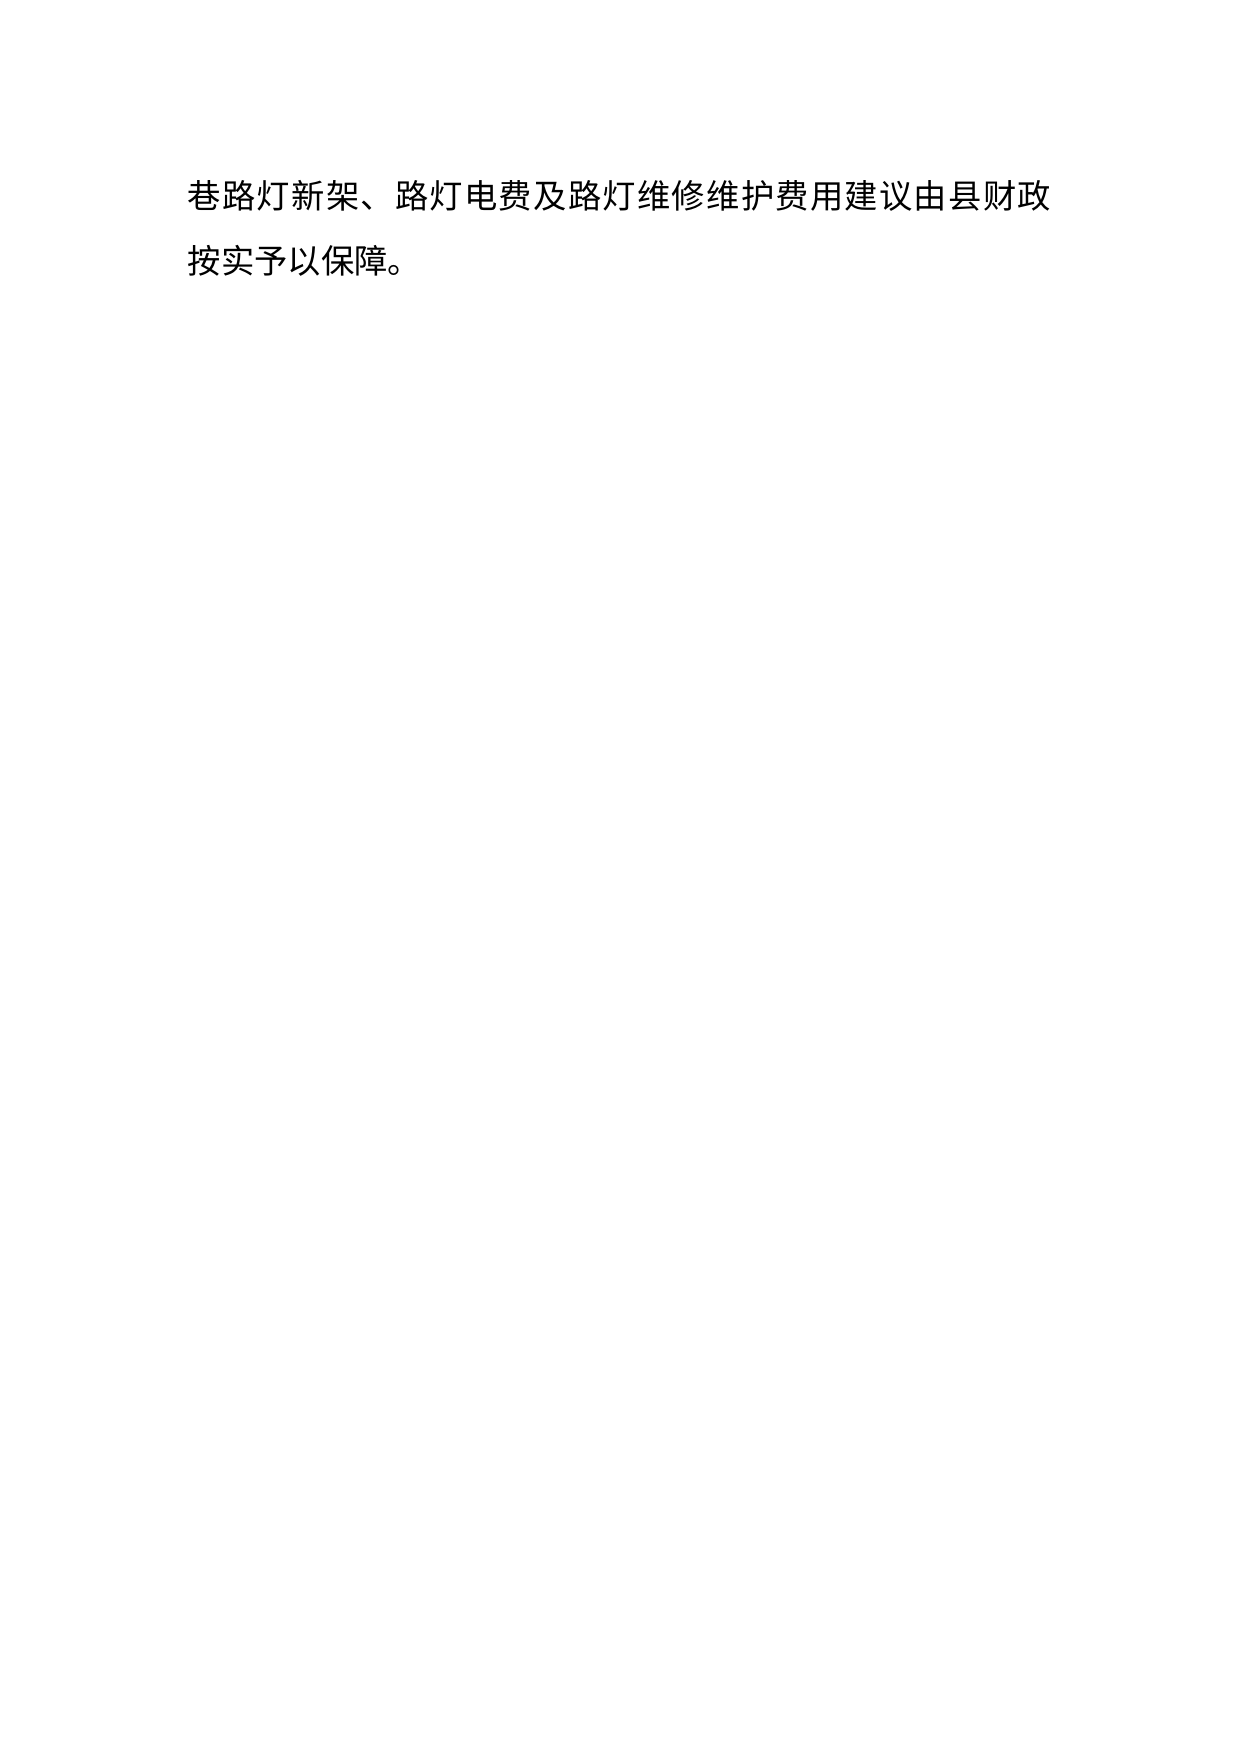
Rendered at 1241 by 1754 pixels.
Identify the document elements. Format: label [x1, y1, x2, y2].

text [187, 162, 1053, 292]
